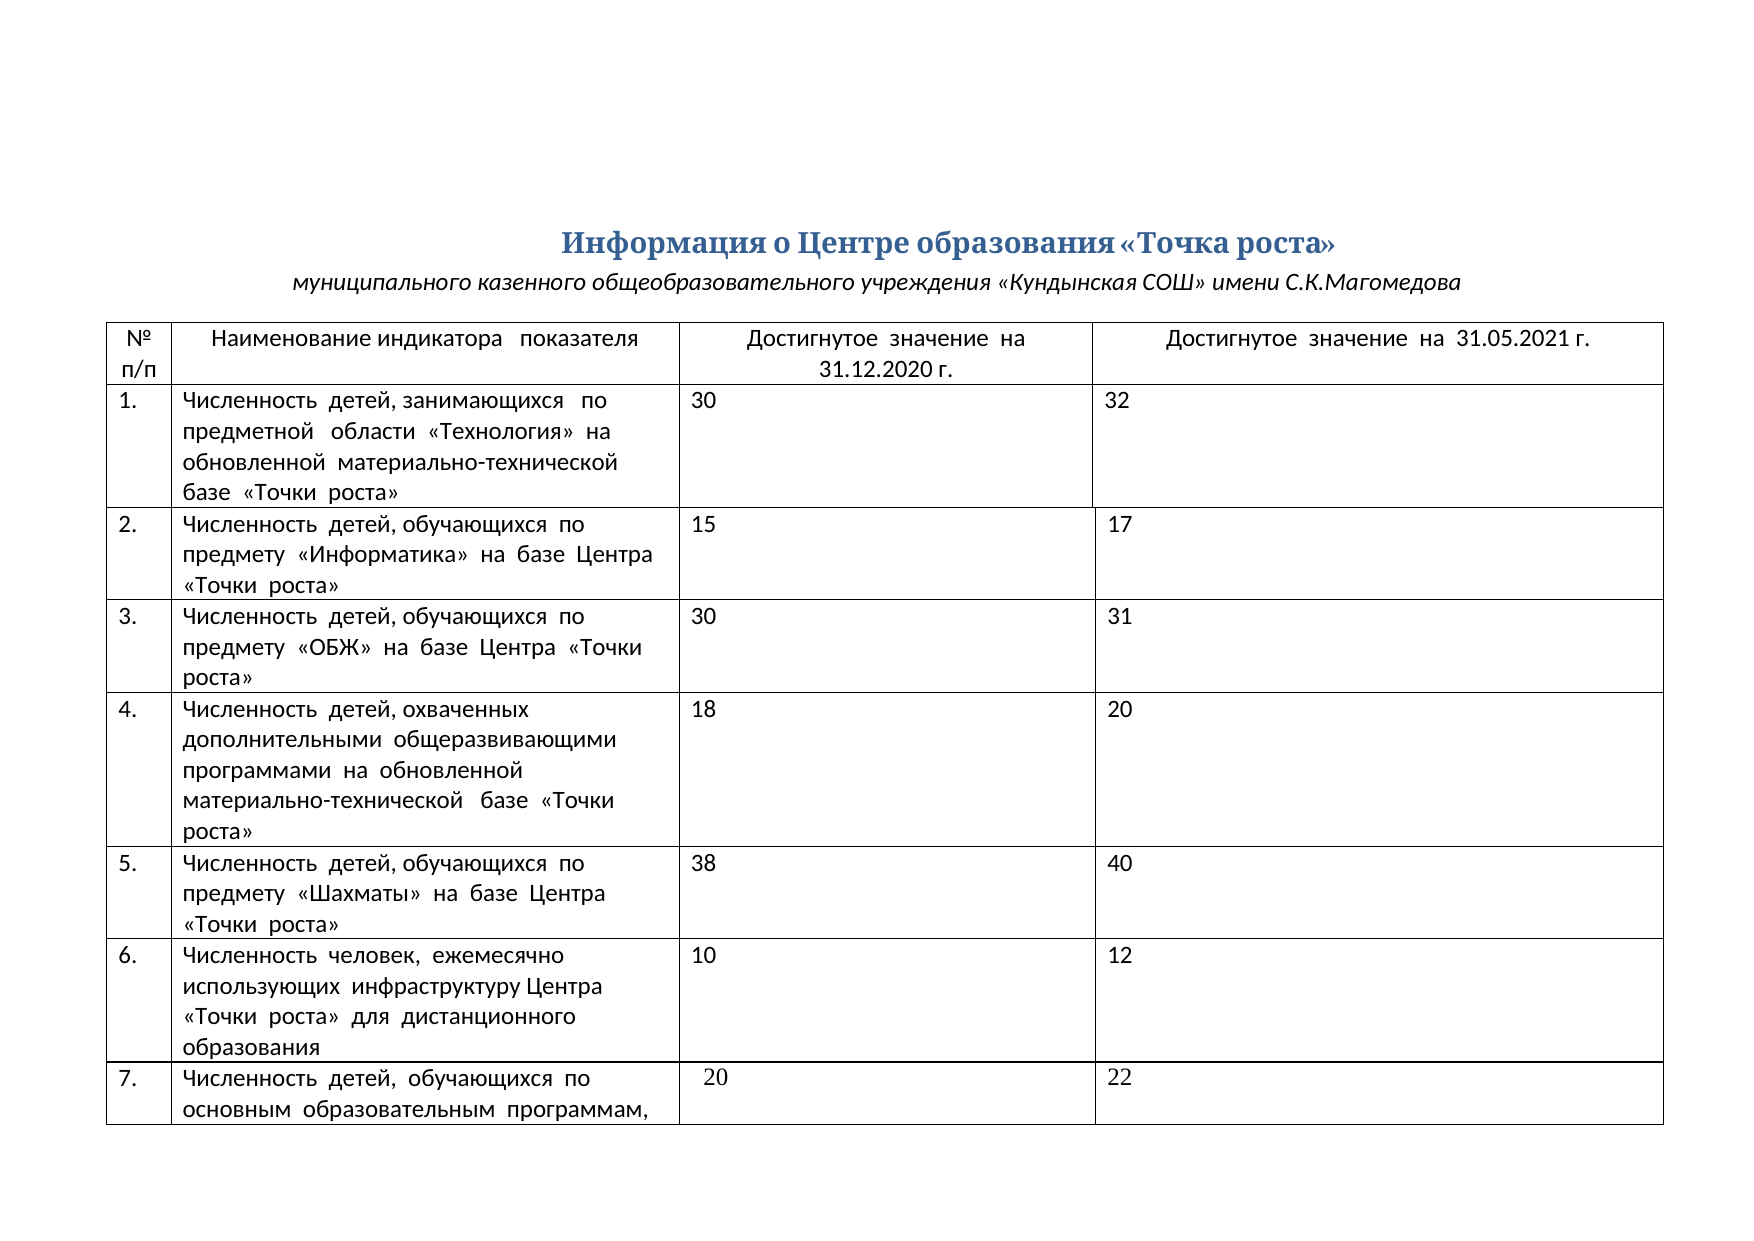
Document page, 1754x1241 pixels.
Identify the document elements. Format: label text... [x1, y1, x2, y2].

table_header Наименование индикатора показателя [172, 323, 679, 384]
table_cell Численность детей, обучающихся по предмету «Информатика» на базе Центра «Точки роста» [172, 508, 679, 599]
table_cell 40 [1096, 847, 1663, 938]
table_cell Численность детей, занимающихся по предметной области «Технология» на обновленной материально-технической базе «Точки роста» [172, 385, 679, 507]
table_cell 5. [107, 847, 171, 938]
table_cell 15 [680, 508, 1095, 599]
table_header Достигнутое значение на 31.12.2020 г. [680, 323, 1092, 384]
table_cell 32 [1093, 385, 1663, 507]
table_cell 30 [680, 385, 1092, 507]
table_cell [172, 1063, 679, 1123]
table_cell 3. [107, 600, 171, 692]
table_cell 18 [680, 693, 1095, 846]
table_header Достигнутое значение на 31.05.2021 г. [1093, 323, 1663, 384]
table_cell 6. [107, 939, 171, 1061]
table_cell 22 [1096, 1063, 1663, 1123]
table_cell Численность детей, охваченных дополнительными общеразвивающими программами на обновленной материально-технической базе «Точки роста» [172, 693, 679, 846]
table_cell 30 [680, 600, 1095, 692]
table_cell 20 [680, 1063, 1095, 1123]
table_cell Численность детей, обучающихся по предмету «ОБЖ» на базе Центра «Точки роста» [172, 600, 679, 692]
table_cell 12 [1096, 939, 1663, 1061]
table_cell 38 [680, 847, 1095, 938]
table_cell 10 [680, 939, 1095, 1061]
table_cell 17 [1096, 508, 1663, 599]
table_header № п/п [107, 323, 171, 384]
table_cell 4. [107, 693, 171, 846]
table_cell 31 [1096, 600, 1663, 692]
table_cell 20 [1096, 693, 1663, 846]
table_cell 1. [107, 385, 171, 507]
table_cell Численность детей, обучающихся по предмету «Шахматы» на базе Центра «Точки роста» [172, 847, 679, 938]
table_cell 2. [107, 508, 171, 599]
subtitle Информация о Центре образования «Точка роста» [118, 227, 1636, 261]
table_cell Численность человек, ежемесячно использующих инфраструктуру Центра «Точки роста» для дистанционного образования [172, 939, 679, 1061]
table_cell 7. [107, 1063, 171, 1123]
text муниципального казенного общеобразовательного учреждения «Кундынская СОШ» имени С.К.Магомедова [118, 266, 1636, 296]
